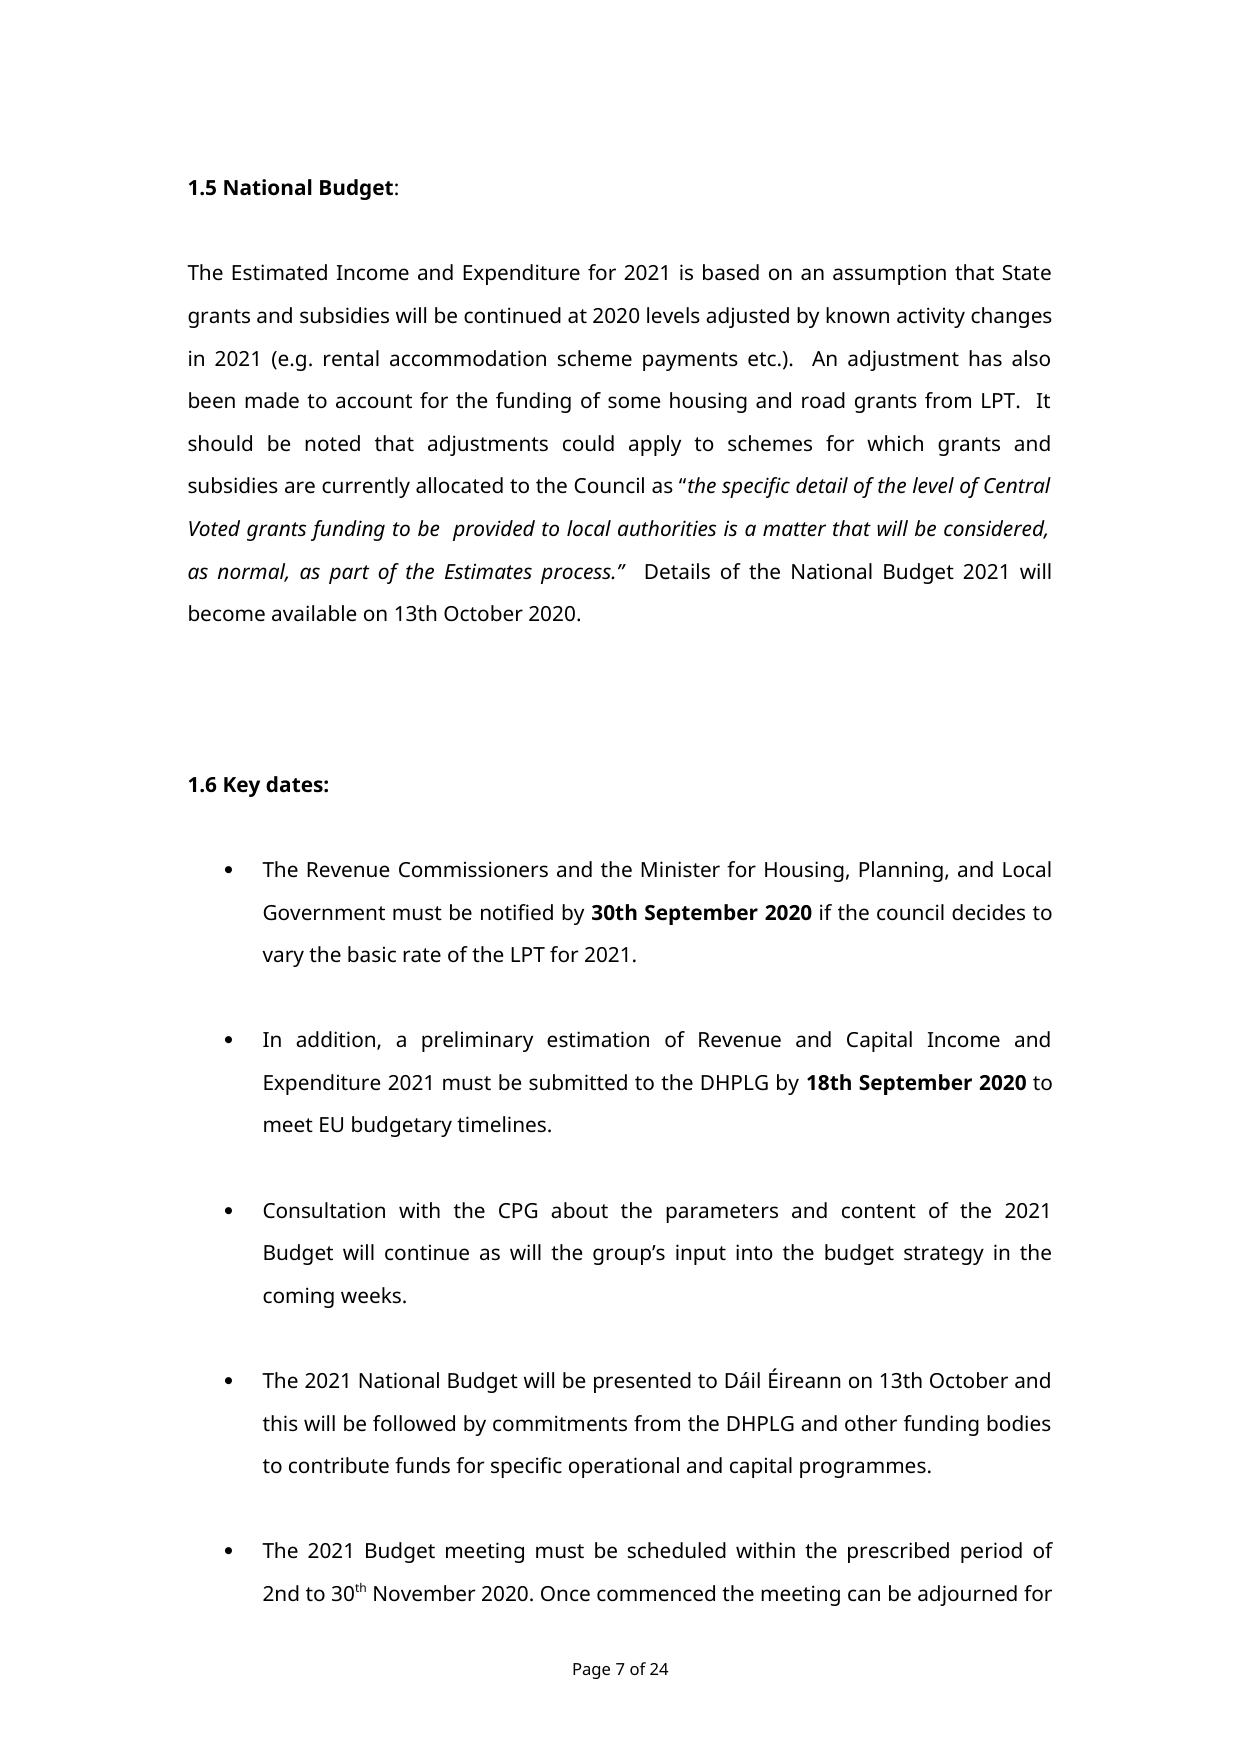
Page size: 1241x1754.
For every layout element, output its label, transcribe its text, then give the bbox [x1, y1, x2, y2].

list The 2021 National Budget will be presented to Dáil Éireann on 13th October and this will be followed by commitments from the DHPLG and other funding bodies to contribute funds for specific operational and capital programmes. [225, 1366, 1053, 1480]
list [225, 1537, 1053, 1608]
text The Estimated Income and Expenditure for 2021 is based on an assumption that State grants and subsidies will be continued at 2020 levels adjusted by known activity changes in 2021 (e.g. rental accommodation scheme payments etc.). An adjustment has also been made to account for the funding of some housing and road grants from LPT. It should be noted that adjustments could apply to schemes for which grants and subsidies are currently allocated to the Council as “the specific detail of the level of Central Voted grants funding to be provided to local authorities is a matter that will be considered, as normal, as part of the Estimates process.” Details of the National Budget 2021 will become available on 13th October 2020. [187, 258, 1053, 628]
list The Revenue Commissioners and the Minister for Housing, Planning, and Local Government must be notified by 30th September 2020 if the council decides to vary the basic rate of the LPT for 2021. [225, 855, 1053, 969]
text 1.6 Key dates: [187, 770, 1053, 798]
list In addition, a preliminary estimation of Revenue and Capital Income and Expenditure 2021 must be submitted to the DHPLG by 18th September 2020 to meet EU budgetary timelines. [225, 1025, 1053, 1139]
list Consultation with the CPG about the parameters and content of the 2021 Budget will continue as will the group’s input into the budget strategy in the coming weeks. [225, 1196, 1053, 1309]
text 1.5 National Budget: [187, 173, 1053, 202]
